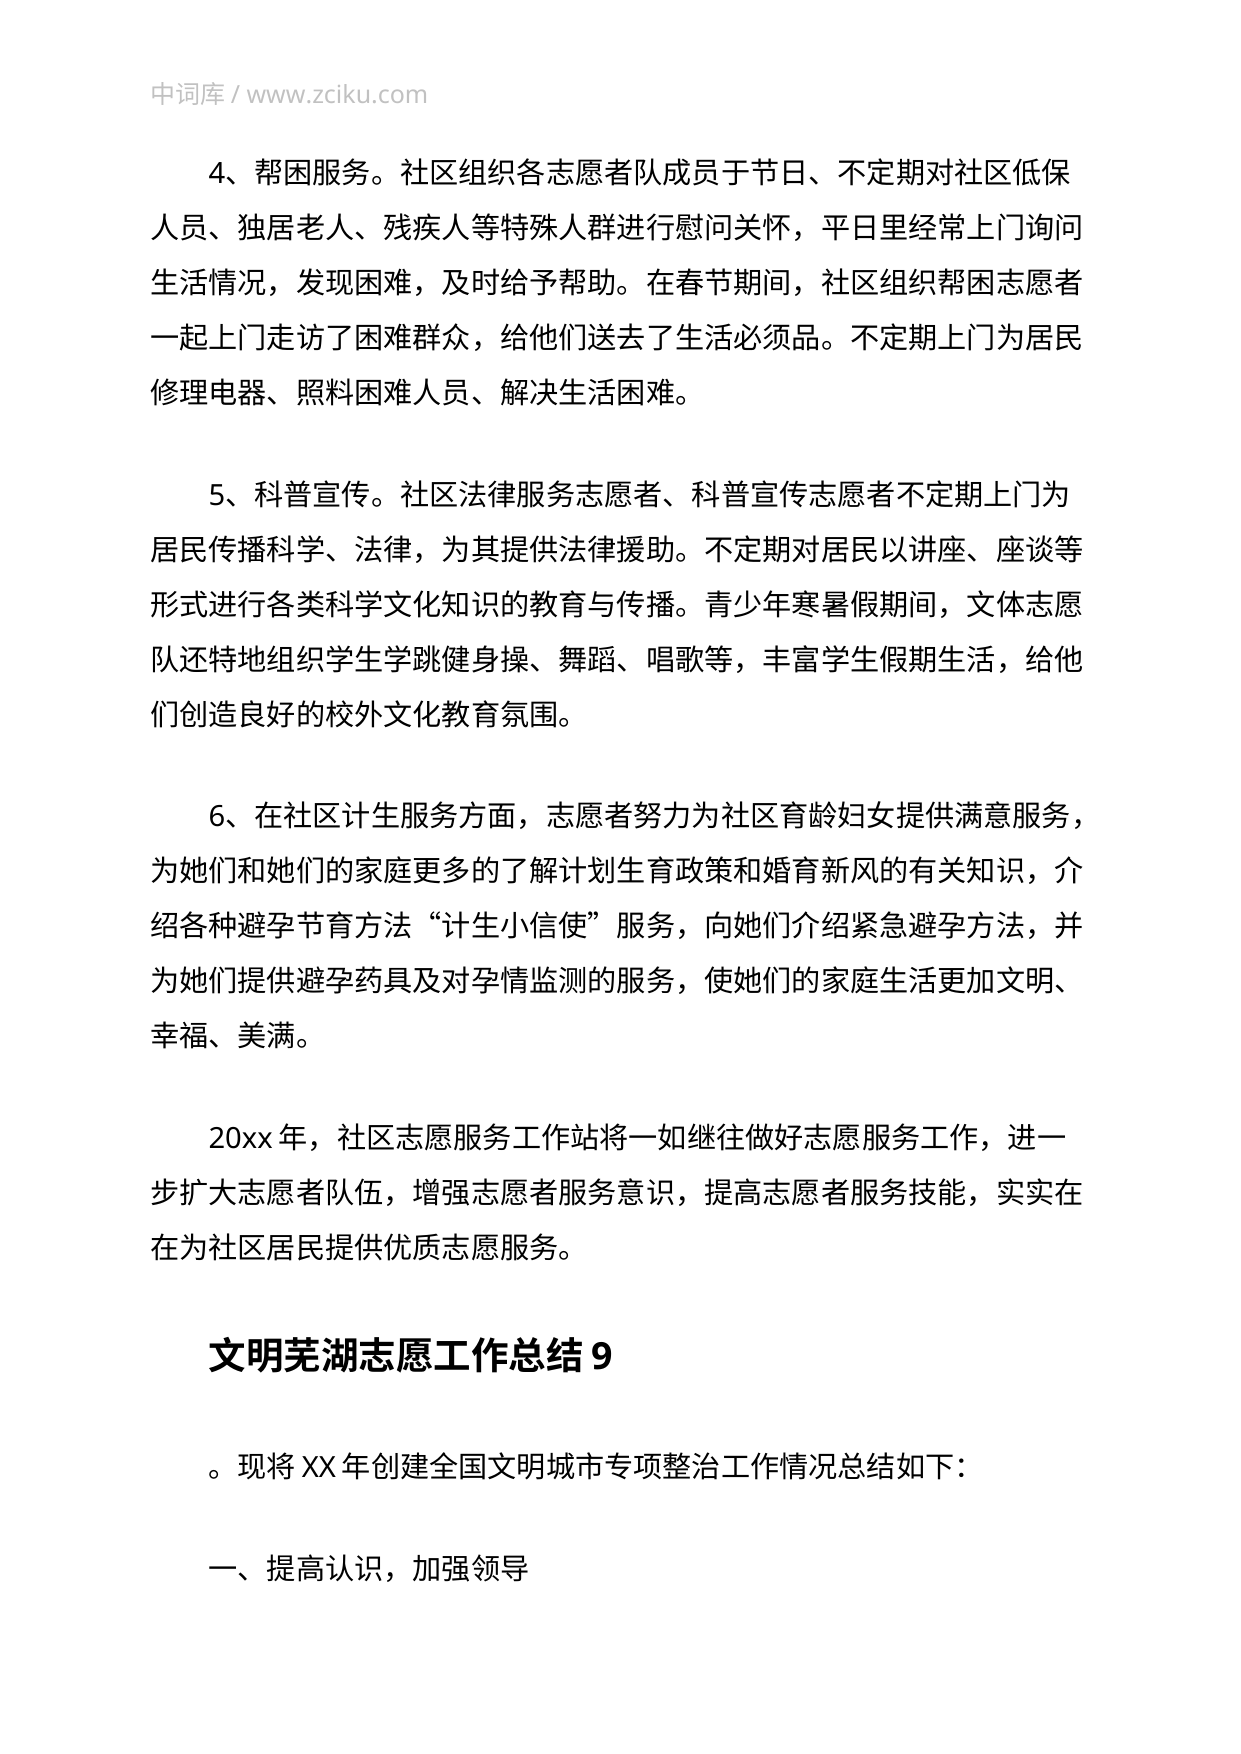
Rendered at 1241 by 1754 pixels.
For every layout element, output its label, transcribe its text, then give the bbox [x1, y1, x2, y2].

text 文明芜湖志愿工作总结9 [150, 1326, 1090, 1381]
text 4、帮困服务。社区组织各志愿者队成员于节日、不定期对社区低保人员、独居老人、残疾人等特殊人群进行慰问关怀，平日里经常上门询问生活情况，发现困难，及时给予帮助。在春节期间，社区组织帮困志愿者一起上门走访了困难群众，给他们送去了生活必须品。不定期上门为居民修理电器、照料困难人员、解决生活困难。 [150, 150, 1090, 412]
text 。现将XX年创建全国文明城市专项整治工作情况总结如下： [150, 1444, 1090, 1486]
text 6、在社区计生服务方面，志愿者努力为社区育龄妇女提供满意服务，为她们和她们的家庭更多的了解计划生育政策和婚育新风的有关知识，介绍各种避孕节育方法“计生小信使”服务，向她们介绍紧急避孕方法，并为她们提供避孕药具及对孕情监测的服务，使她们的家庭生活更加文明、幸福、美满。 [150, 793, 1090, 1055]
text 一、提高认识，加强领导 [150, 1546, 1090, 1588]
text 5、科普宣传。社区法律服务志愿者、科普宣传志愿者不定期上门为居民传播科学、法律，为其提供法律援助。不定期对居民以讲座、座谈等形式进行各类科学文化知识的教育与传播。青少年寒暑假期间，文体志愿队还特地组织学生学跳健身操、舞蹈、唱歌等，丰富学生假期生活，给他们创造良好的校外文化教育氛围。 [150, 471, 1090, 733]
text 20xx年，社区志愿服务工作站将一如继往做好志愿服务工作，进一步扩大志愿者队伍，增强志愿者服务意识，提高志愿者服务技能，实实在在为社区居民提供优质志愿服务。 [150, 1114, 1090, 1267]
